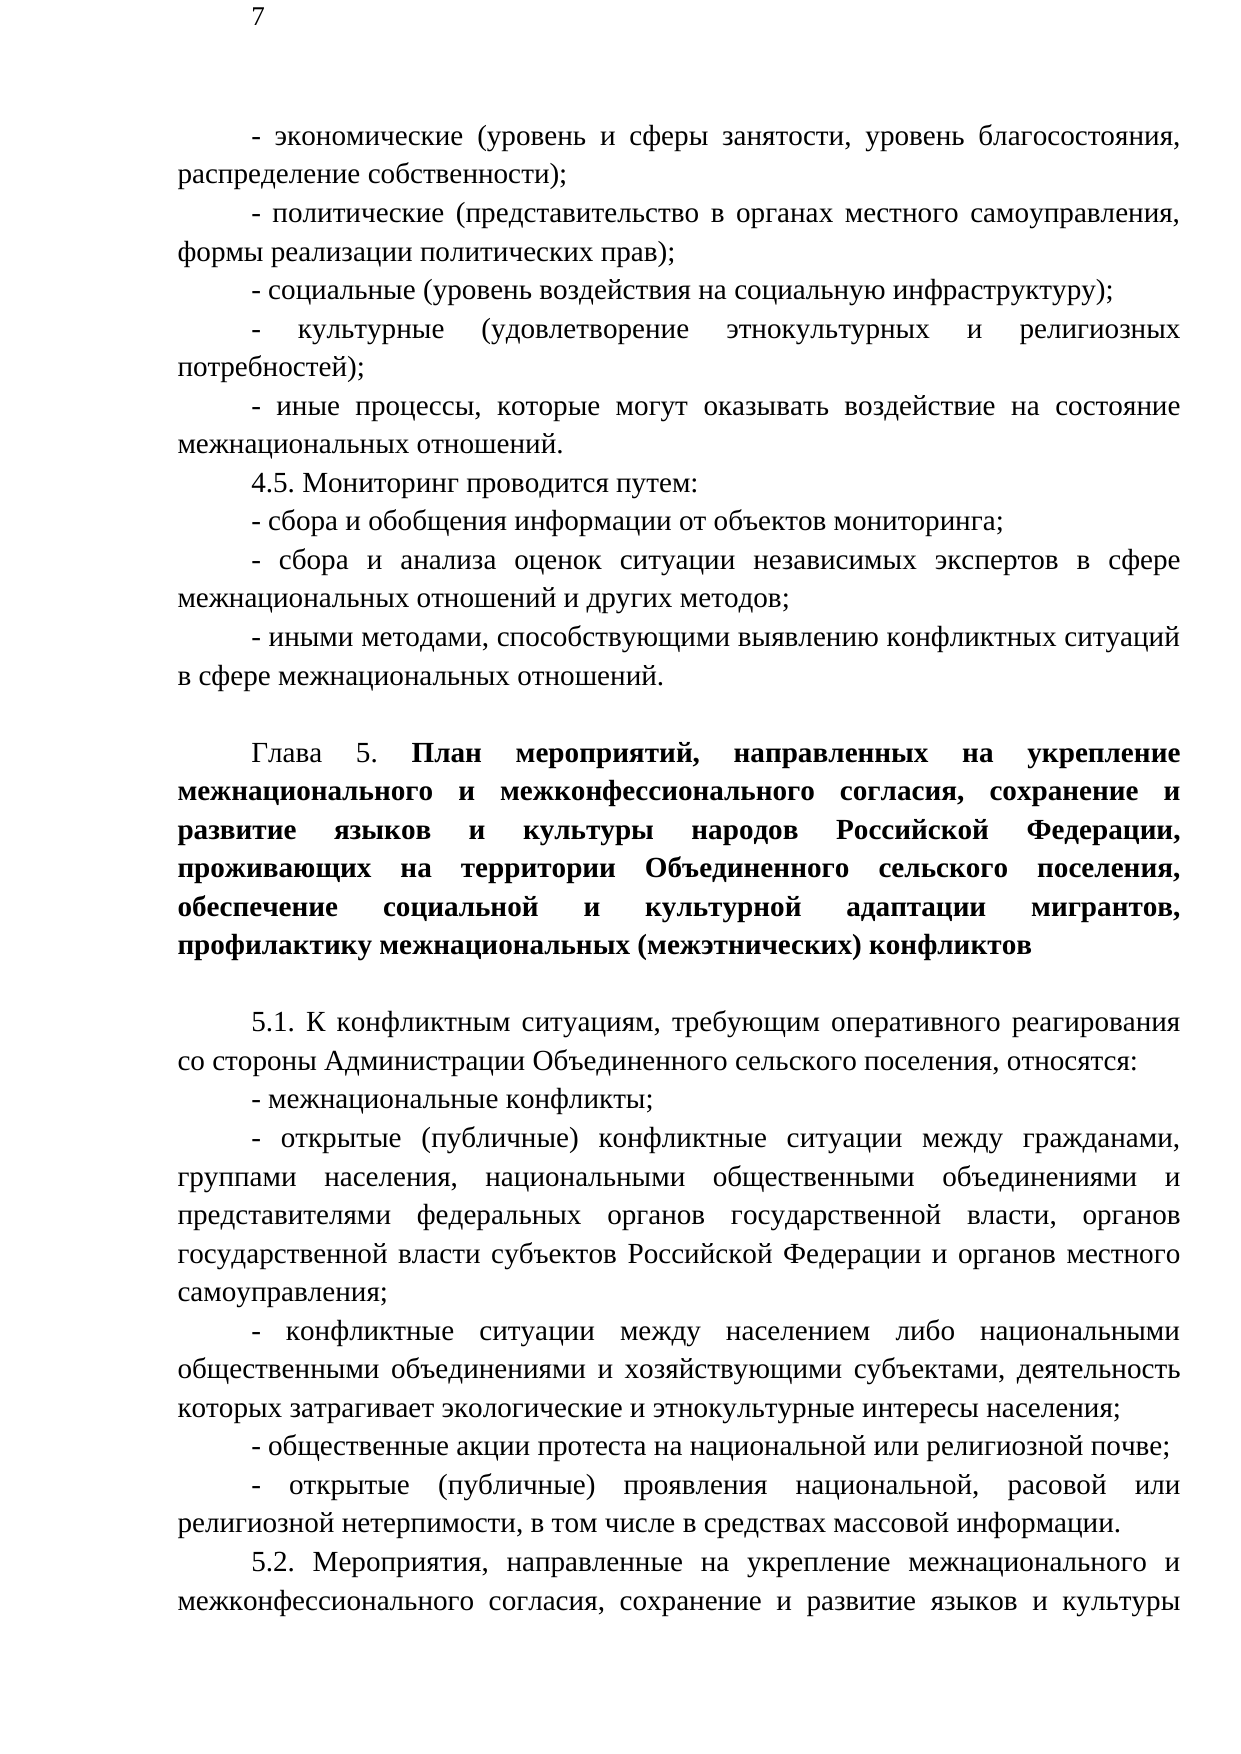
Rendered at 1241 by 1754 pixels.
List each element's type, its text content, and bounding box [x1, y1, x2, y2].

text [177, 1544, 1181, 1616]
text - экономические (уровень и сферы занятости, уровень благосостояния, распределение собственности); [177, 118, 1181, 190]
text - открытые (публичные) проявления национальной, расовой или религиозной нетерпимости, в том числе в средствах массовой информации. [177, 1467, 1181, 1539]
text - конфликтные ситуации между населением либо национальными общественными объединениями и хозяйствующими субъектами, деятельность которых затрагивает экологические и этнокультурные интересы населения; [177, 1313, 1181, 1423]
text - иные процессы, которые могут оказывать воздействие на состояние межнациональных отношений. [177, 388, 1181, 460]
text - иными методами, способствующими выявлению конфликтных ситуаций в сфере межнациональных отношений. [177, 619, 1181, 691]
text Глава 5. План мероприятий, направленных на укрепление межнационального и межконфессионального согласия, сохранение и развитие языков и культуры народов Российской Федерации, проживающих на территории Объединенного сельского поселения, обеспечение социальной и культурной адаптации мигрантов, профилактику межнациональных (межэтнических) конфликтов [177, 735, 1181, 961]
text - межнациональные конфликты; [177, 1082, 1181, 1115]
text - культурные (удовлетворение этнокультурных и религиозных потребностей); [177, 311, 1181, 383]
text - сбора и анализа оценок ситуации независимых экспертов в сфере межнациональных отношений и других методов; [177, 542, 1181, 614]
text 4.5. Мониторинг проводится путем: [177, 465, 1181, 498]
text - общественные акции протеста на национальной или религиозной почве; [177, 1428, 1181, 1462]
text - открытые (публичные) конфликтные ситуации между гражданами, группами населения, национальными общественными объединениями и представителями федеральных органов государственной власти, органов государственной власти субъектов Российской Федерации и органов местного самоуправления; [177, 1120, 1181, 1308]
text - политические (представительство в органах местного самоуправления, формы реализации политических прав); [177, 195, 1181, 267]
text 5.1. К конфликтным ситуациям, требующим оперативного реагирования со стороны Администрации Объединенного сельского поселения, относятся: [177, 1004, 1181, 1077]
text - социальные (уровень воздействия на социальную инфраструктуру); [177, 272, 1181, 306]
text - сбора и обобщения информации от объектов мониторинга; [177, 503, 1181, 537]
